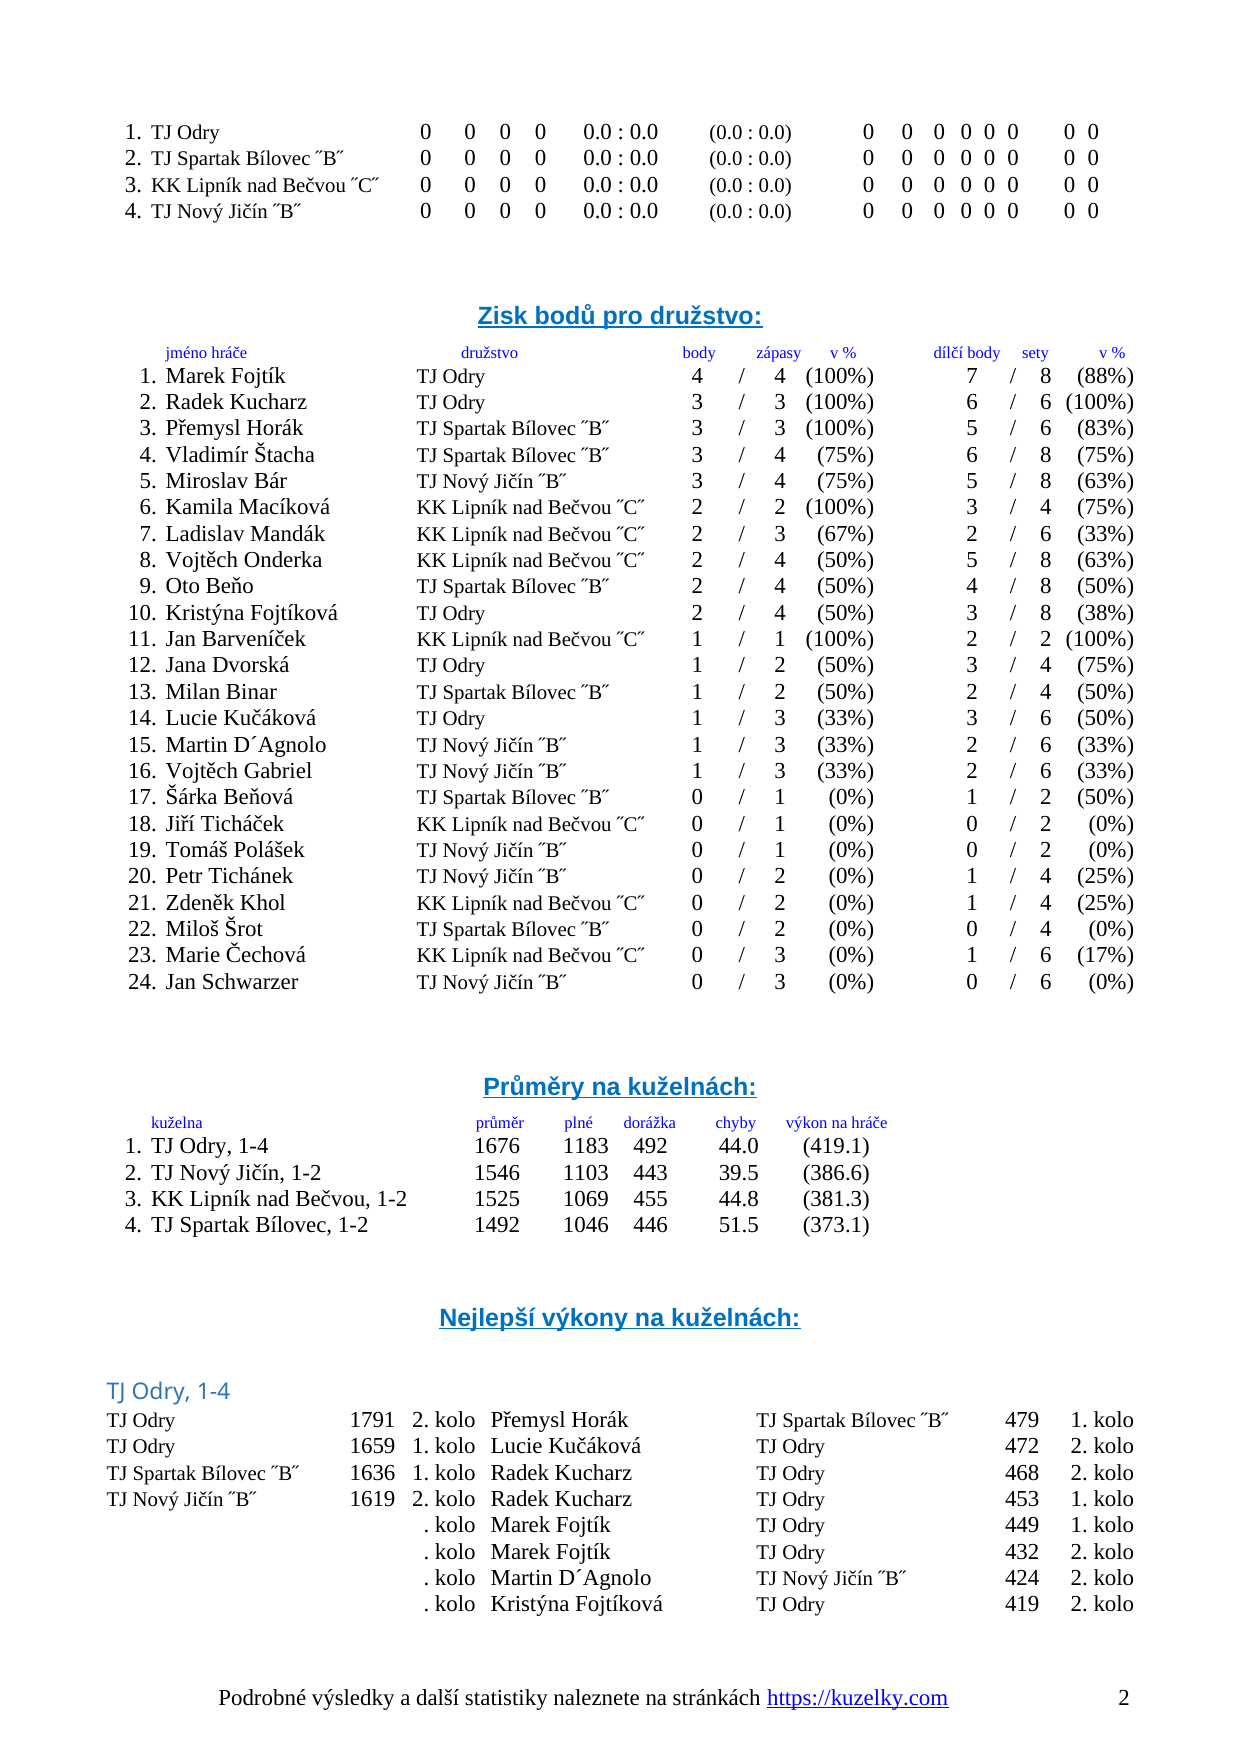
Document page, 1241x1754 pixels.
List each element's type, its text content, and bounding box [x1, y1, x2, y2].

text 10. Kristýna Fojtíková TJ Odry 2 / 4 (50%) 3 / 8 (38%) [106, 599, 1134, 625]
text 2. Radek Kucharz TJ Odry 3 / 3 (100%) 6 / 6 (100%) [106, 388, 1134, 414]
text 4. TJ Spartak Bílovec, 1-2 1492 1046 446 51.5 (373.1) [106, 1211, 1134, 1238]
text 22. Miloš Šrot TJ Spartak Bílovec ˝B˝ 0 / 2 (0%) 0 / 4 (0%) [106, 915, 1134, 941]
text 18. Jiří Ticháček KK Lipník nad Bečvou ˝C˝ 0 / 1 (0%) 0 / 2 (0%) [106, 810, 1134, 836]
text . kolo Martin D´Agnolo TJ Nový Jičín ˝B˝ 424 2. kolo [106, 1564, 1134, 1590]
text 20. Petr Tichánek TJ Nový Jičín ˝B˝ 0 / 2 (0%) 1 / 4 (25%) [106, 862, 1134, 889]
text 3. Přemysl Horák TJ Spartak Bílovec ˝B˝ 3 / 3 (100%) 5 / 6 (83%) [106, 414, 1134, 441]
text 8. Vojtěch Onderka KK Lipník nad Bečvou ˝C˝ 2 / 4 (50%) 5 / 8 (63%) [106, 546, 1134, 572]
text Nejlepší výkony na kuželnách: [94, 1303, 1145, 1332]
text 17. Šárka Beňová TJ Spartak Bílovec ˝B˝ 0 / 1 (0%) 1 / 2 (50%) [106, 783, 1134, 810]
text TJ Odry 1659 1. kolo Lucie Kučáková TJ Odry 472 2. kolo [106, 1432, 1134, 1459]
text 4. Vladimír Štacha TJ Spartak Bílovec ˝B˝ 3 / 4 (75%) 6 / 8 (75%) [106, 441, 1134, 467]
text 13. Milan Binar TJ Spartak Bílovec ˝B˝ 1 / 2 (50%) 2 / 4 (50%) [106, 678, 1134, 704]
text 15. Martin D´Agnolo TJ Nový Jičín ˝B˝ 1 / 3 (33%) 2 / 6 (33%) [106, 731, 1134, 757]
text 19. Tomáš Polášek TJ Nový Jičín ˝B˝ 0 / 1 (0%) 0 / 2 (0%) [106, 836, 1134, 862]
text 3. KK Lipník nad Bečvou ˝C˝ 0 0 0 0 0.0 : 0.0 (0.0 : 0.0) 0 0 0 0 0 0 0 0 [106, 171, 1134, 197]
text 14. Lucie Kučáková TJ Odry 1 / 3 (33%) 3 / 6 (50%) [106, 704, 1134, 731]
text 2. TJ Nový Jičín, 1-2 1546 1103 443 39.5 (386.6) [106, 1159, 1134, 1185]
text 4. TJ Nový Jičín ˝B˝ 0 0 0 0 0.0 : 0.0 (0.0 : 0.0) 0 0 0 0 0 0 0 0 [106, 197, 1134, 223]
text . kolo Marek Fojtík TJ Odry 449 1. kolo [106, 1511, 1134, 1538]
text Zisk bodů pro družstvo: [94, 301, 1145, 330]
text TJ Nový Jičín ˝B˝ 1619 2. kolo Radek Kucharz TJ Odry 453 1. kolo [106, 1485, 1134, 1511]
text 1. TJ Odry, 1-4 1676 1183 492 44.0 (419.1) [106, 1132, 1134, 1159]
text TJ Odry 1791 2. kolo Přemysl Horák TJ Spartak Bílovec ˝B˝ 479 1. kolo [106, 1406, 1134, 1432]
text 24. Jan Schwarzer TJ Nový Jičín ˝B˝ 0 / 3 (0%) 0 / 6 (0%) [106, 968, 1134, 994]
text 3. KK Lipník nad Bečvou, 1-2 1525 1069 455 44.8 (381.3) [106, 1185, 1134, 1211]
text 1. TJ Odry 0 0 0 0 0.0 : 0.0 (0.0 : 0.0) 0 0 0 0 0 0 0 0 [106, 118, 1134, 144]
text 5. Miroslav Bár TJ Nový Jičín ˝B˝ 3 / 4 (75%) 5 / 8 (63%) [106, 467, 1134, 493]
text 16. Vojtěch Gabriel TJ Nový Jičín ˝B˝ 1 / 3 (33%) 2 / 6 (33%) [106, 757, 1134, 783]
text 6. Kamila Macíková KK Lipník nad Bečvou ˝C˝ 2 / 2 (100%) 3 / 4 (75%) [106, 493, 1134, 520]
text Průměry na kuželnách: [94, 1072, 1145, 1101]
text 2. TJ Spartak Bílovec ˝B˝ 0 0 0 0 0.0 : 0.0 (0.0 : 0.0) 0 0 0 0 0 0 0 0 [106, 144, 1134, 171]
text . kolo Marek Fojtík TJ Odry 432 2. kolo [106, 1538, 1134, 1564]
text 11. Jan Barveníček KK Lipník nad Bečvou ˝C˝ 1 / 1 (100%) 2 / 2 (100%) [106, 625, 1134, 652]
subtitle TJ Odry, 1-4 [106, 1375, 1134, 1406]
text 21. Zdeněk Khol KK Lipník nad Bečvou ˝C˝ 0 / 2 (0%) 1 / 4 (25%) [106, 889, 1134, 915]
text kuželna průměr plné dorážka chyby výkon na hráče [106, 1113, 1134, 1132]
text . kolo Kristýna Fojtíková TJ Odry 419 2. kolo [106, 1590, 1134, 1617]
text 7. Ladislav Mandák KK Lipník nad Bečvou ˝C˝ 2 / 3 (67%) 2 / 6 (33%) [106, 520, 1134, 546]
text 9. Oto Beňo TJ Spartak Bílovec ˝B˝ 2 / 4 (50%) 4 / 8 (50%) [106, 572, 1134, 599]
text jméno hráče družstvo body zápasy v % dílčí body sety v % [106, 342, 1134, 362]
text 1. Marek Fojtík TJ Odry 4 / 4 (100%) 7 / 8 (88%) [106, 362, 1134, 388]
text TJ Spartak Bílovec ˝B˝ 1636 1. kolo Radek Kucharz TJ Odry 468 2. kolo [106, 1459, 1134, 1485]
text 12. Jana Dvorská TJ Odry 1 / 2 (50%) 3 / 4 (75%) [106, 652, 1134, 678]
text 23. Marie Čechová KK Lipník nad Bečvou ˝C˝ 0 / 3 (0%) 1 / 6 (17%) [106, 941, 1134, 968]
